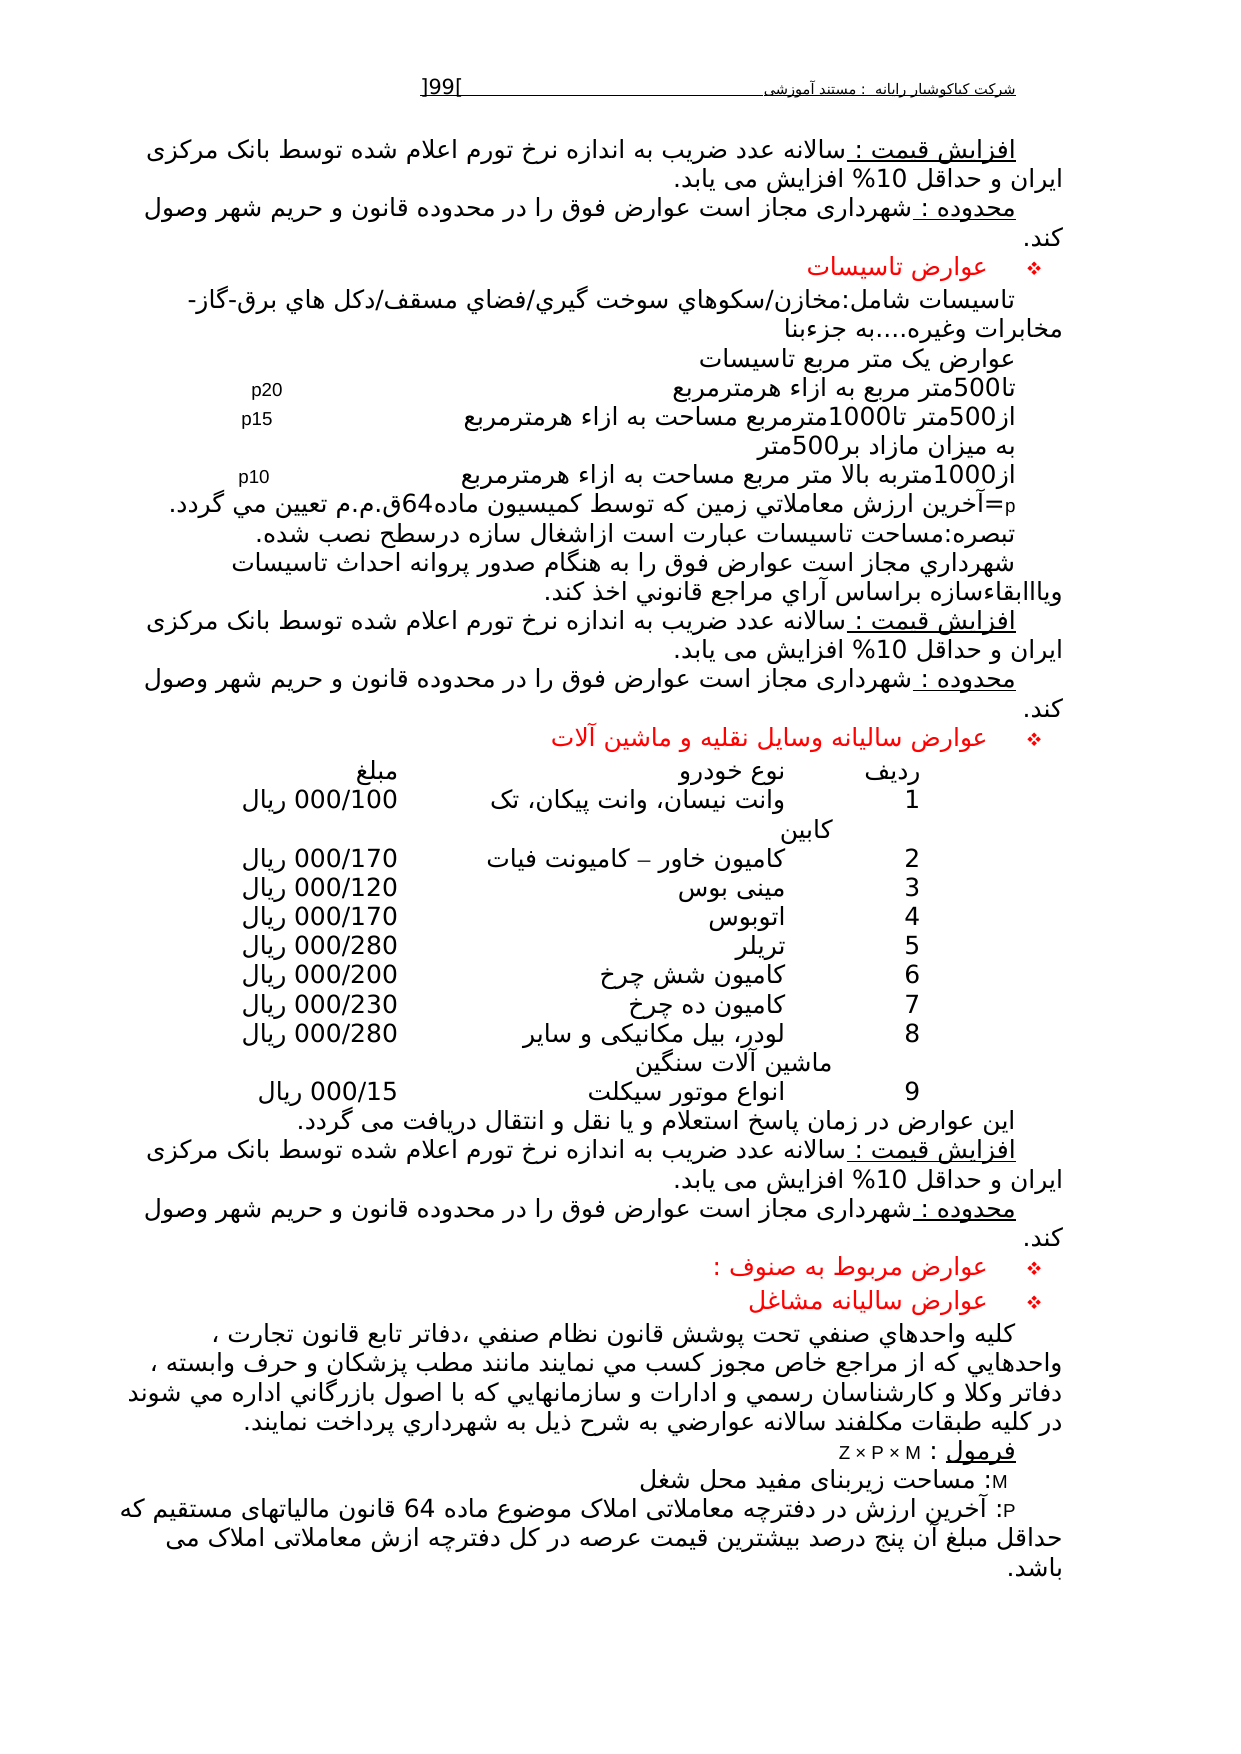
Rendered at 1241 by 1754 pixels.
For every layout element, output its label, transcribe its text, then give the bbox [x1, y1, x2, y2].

subtitle عوارض سالیانه وسایل نقلیه و ماشین آلات [118, 723, 1026, 752]
text افزایش قیمت : سالانه عدد ضریب به اندازه نرخ تورم اعلام شده توسط بانک مرکزی ایران و حداقل 10% افزایش می یابد. [118, 606, 1063, 664]
subtitle عوارض مربوط به صنوف : [118, 1252, 1026, 1282]
text افزایش قیمت : سالانه عدد ضریب به اندازه نرخ تورم اعلام شده توسط بانک مرکزی ایران و حداقل 10% افزایش می یابد. [118, 1136, 1063, 1194]
text شهرداري مجاز است عوارض فوق را به هنگام صدور پروانه احداث تاسيسات ويااابقاءسازه براساس آراي مراجع قانوني اخذ کند. [118, 548, 1063, 606]
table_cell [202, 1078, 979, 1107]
text P: آخرین ارزش در دفترچه معاملاتی املاک موضوع ماده 64 قانون مالیاتهای مستقیم که حداقل مبلغ آن پنج درصد بیشترین قیمت عرصه در کل دفترچه ازش معاملاتی املاک می باشد. [118, 1494, 1063, 1582]
subtitle عوارض تاسیسات [118, 252, 1026, 281]
text M: مساحت زیربنای مفید محل شغل [118, 1465, 1063, 1494]
text به ميزان مازاد بر500متر [118, 431, 1063, 460]
text تا500متر مربع به ازاء هرمترمربع p20 [118, 373, 1063, 402]
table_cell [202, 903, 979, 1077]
text محدوده : شهرداری مجاز است عوارض فوق را در محدوده قانون و حریم شهر وصول کند. [118, 1194, 1063, 1252]
text از500متر تا1000مترمربع مساحت به ازاء هرمترمربع p15 [118, 402, 1063, 431]
text محدوده : شهرداری مجاز است عوارض فوق را در محدوده قانون و حریم شهر وصول کند. [118, 193, 1063, 252]
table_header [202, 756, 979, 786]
text افزایش قیمت : سالانه عدد ضریب به اندازه نرخ تورم اعلام شده توسط بانک مرکزی ایران و حداقل 10% افزایش می یابد. [118, 135, 1063, 193]
text از1000متربه بالا متر مربع مساحت به ازاء هرمترمربع p10 [118, 460, 1063, 489]
text تبصره:مساحت تاسيسات عبارت است ازاشغال سازه درسطح نصب شده. [118, 519, 1063, 548]
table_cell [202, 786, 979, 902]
text فرمول : Z × P × M [118, 1436, 1063, 1465]
text تاسيسات شامل:مخازن/سکوهاي سوخت گيري/فضاي مسقف/دکل هاي برق-گاز-مخابرات وغيره....به جزءبنا [118, 285, 1063, 344]
text p=آخرين ارزش معاملاتي زمين که توسط کميسيون ماده64ق.م.م تعيين مي گردد. [118, 489, 1063, 519]
text کليه واحدهاي صنفي تحت پوشش قانون نظام صنفي ،دفاتر تابع قانون تجارت ، واحدهايي که از مراجع خاص مجوز کسب مي نمايند مانند مطب پزشکان و حرف وابسته ، دفاتر وکلا و کارشناسان رسمي و ادارات و سازمانهايي که با اصول بازرگاني اداره مي شوند در کليه طبقات مکلفند سالانه عوارضي به شرح ذيل به شهرداري پرداخت نمايند. [118, 1319, 1063, 1436]
text عوارض يک متر مربع تاسيسات [118, 344, 1063, 373]
subtitle عوارض سالیانه مشاغل [118, 1286, 1026, 1315]
text محدوده : شهرداری مجاز است عوارض فوق را در محدوده قانون و حریم شهر وصول کند. [118, 664, 1063, 723]
text این عوارض در زمان پاسخ استعلام و یا نقل و انتقال دریافت می گردد. [118, 1107, 1063, 1136]
